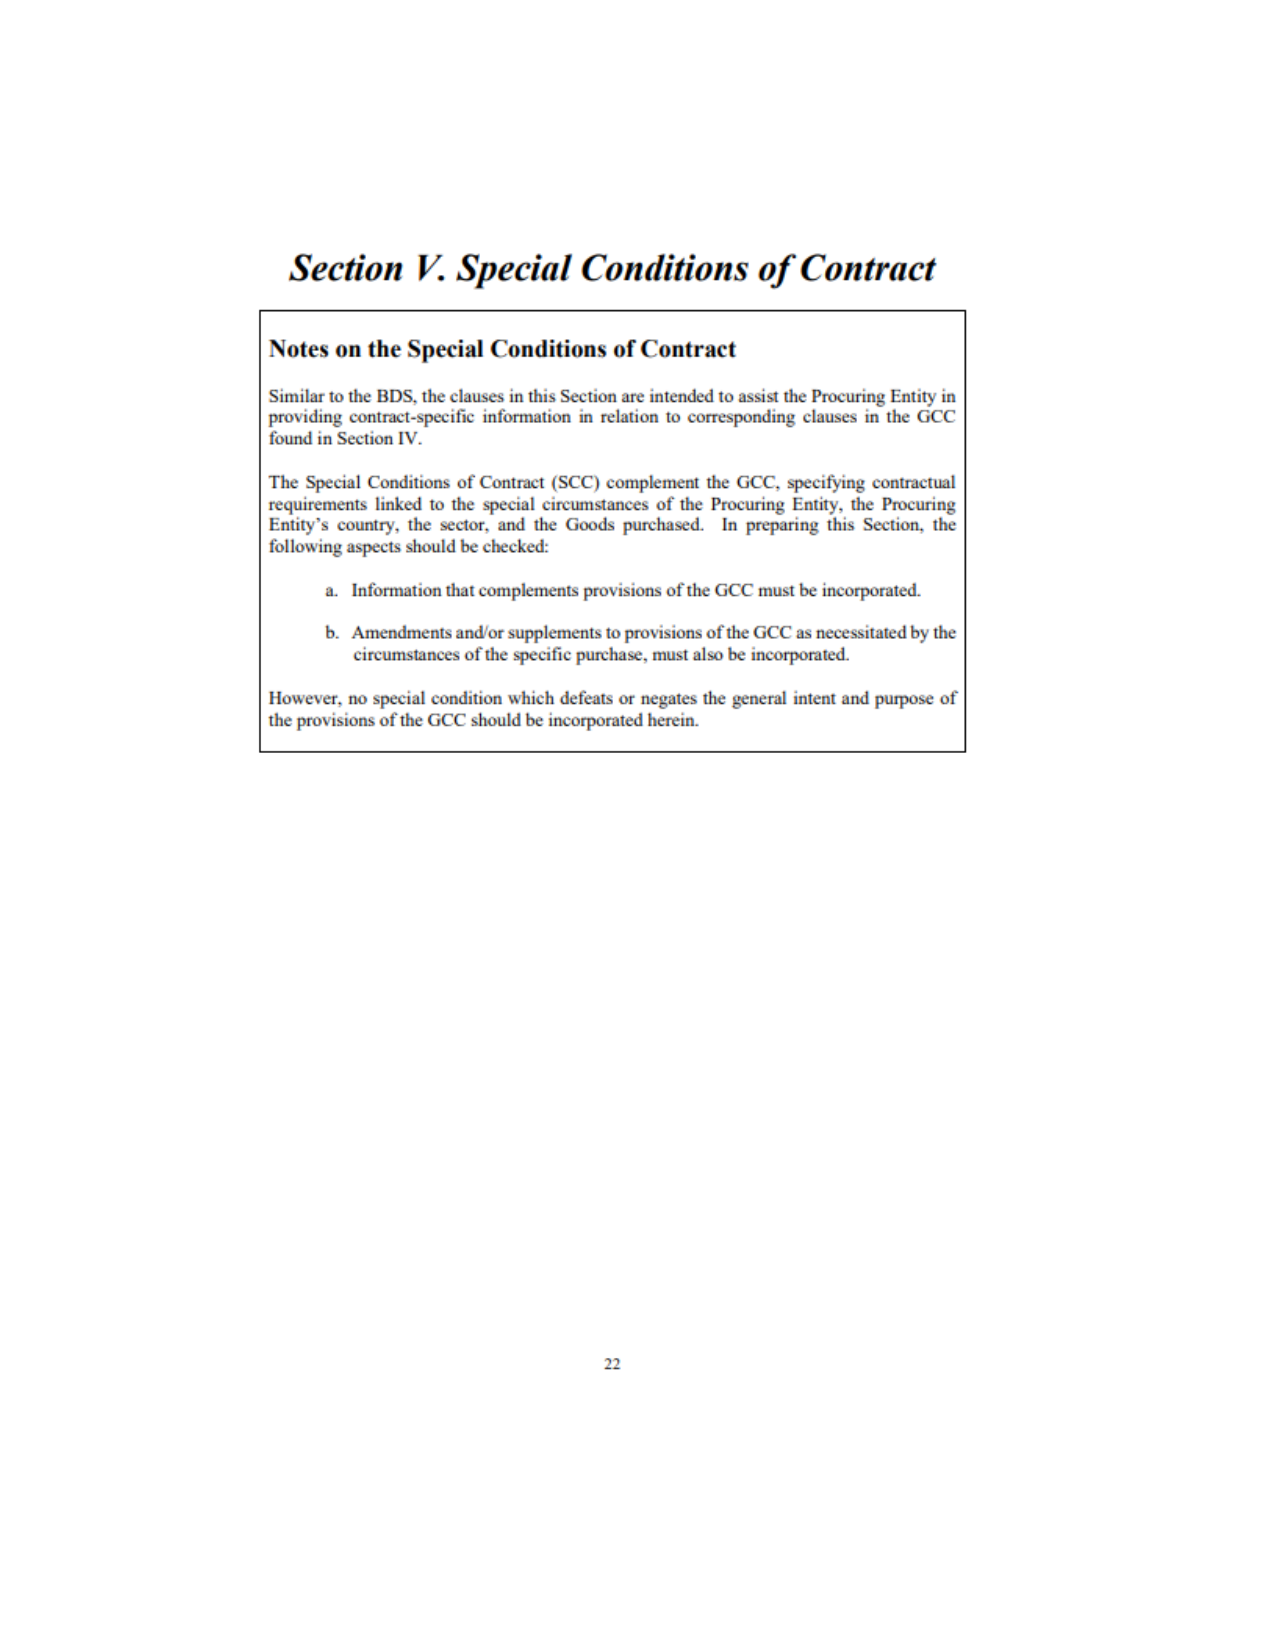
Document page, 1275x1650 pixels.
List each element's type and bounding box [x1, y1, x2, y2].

picture [150, 150, 1079, 1382]
